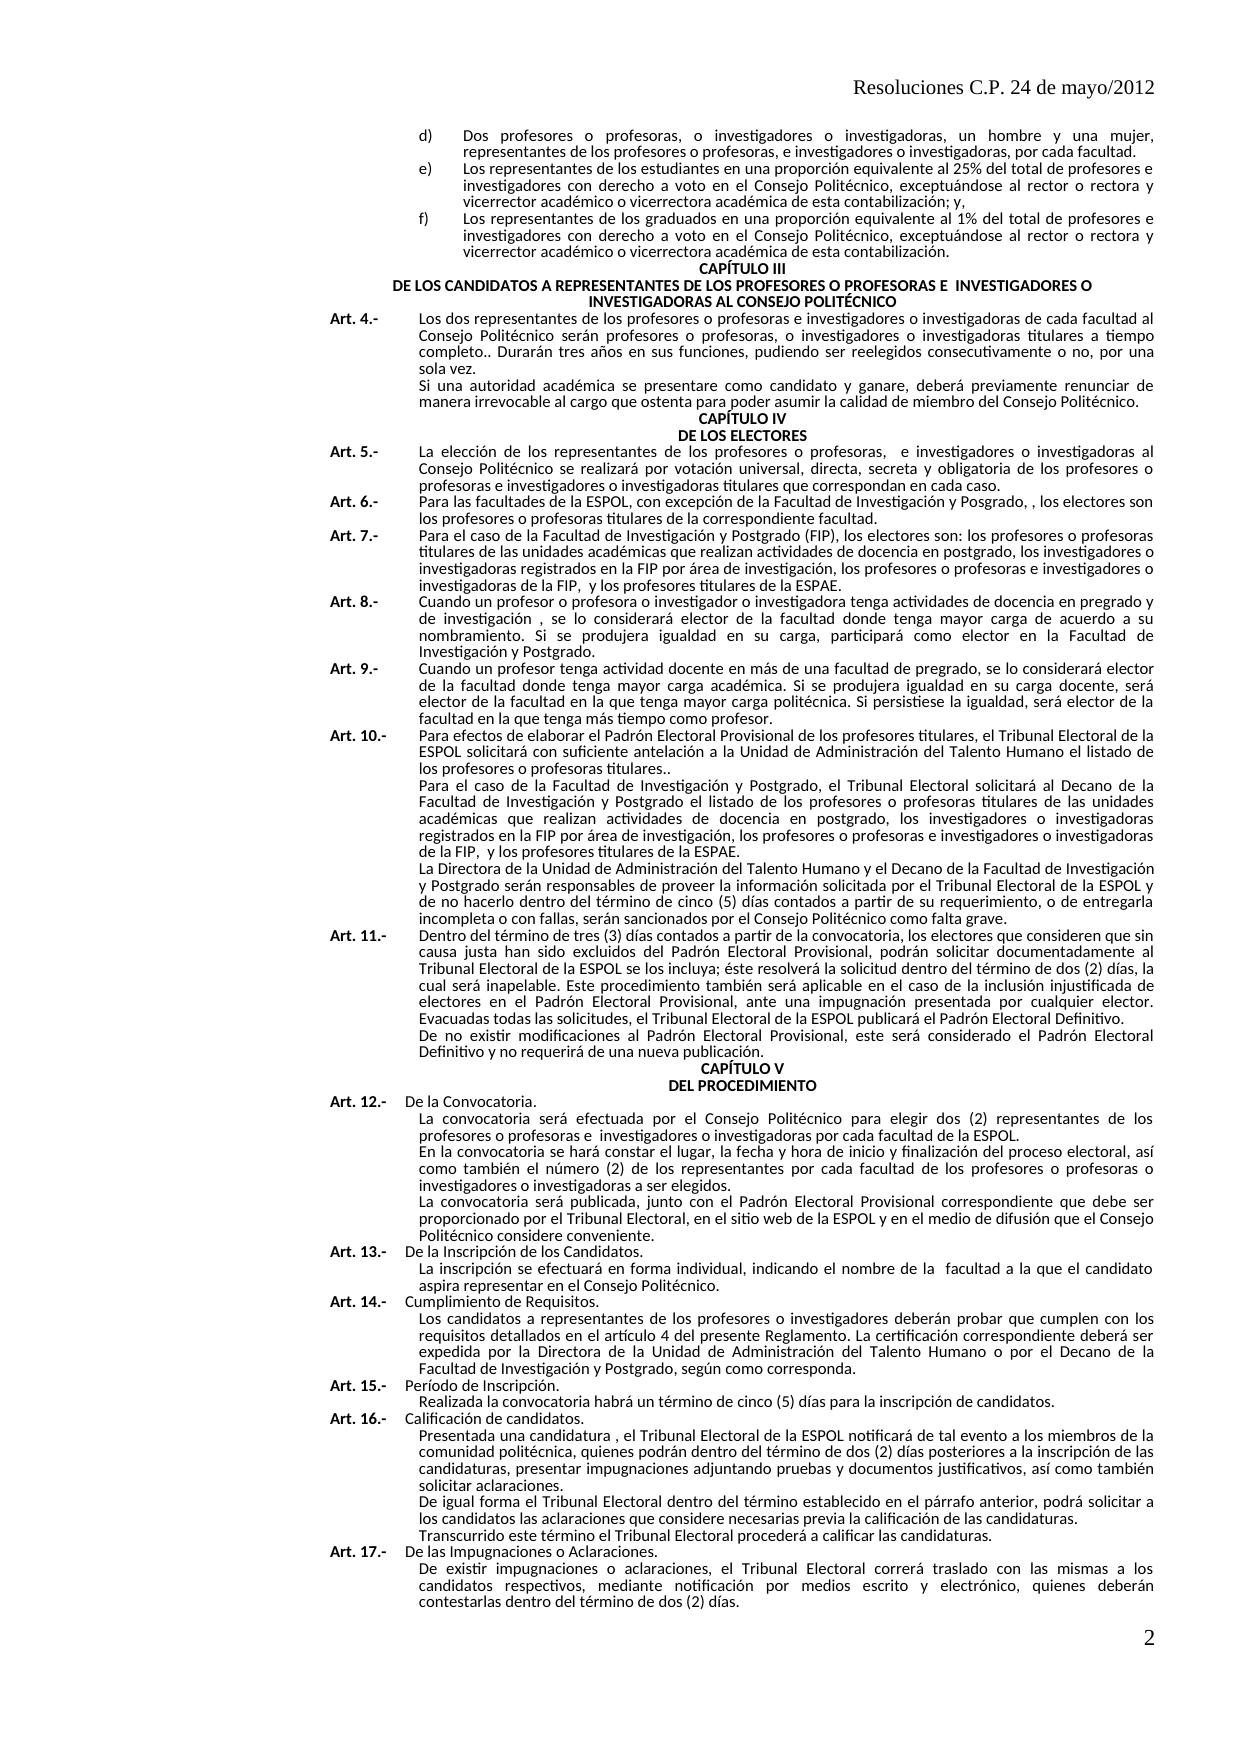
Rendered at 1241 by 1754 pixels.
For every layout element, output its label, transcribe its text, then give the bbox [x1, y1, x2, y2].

text La convocatoria será publicada, junto con el Padrón Electoral Provisional correspondiente que debe ser proporcionado por el Tribunal Electoral, en el sitio web de la ESPOL y en el medio de difusión que el Consejo Politécnico considere conveniente. [419, 1194, 1155, 1244]
text De no existir modificaciones al Padrón Electoral Provisional, este será considerado el Padrón Electoral Definitivo y no requerirá de una nueva publicación. [419, 1028, 1155, 1061]
text La inscripción se efectuará en forma individual, indicando el nombre de la facultad a la que el candidato aspira representar en el Consejo Politécnico. [419, 1261, 1155, 1294]
text Art. 5.- La elección de los representantes de los profesores o profesoras, e investigadores o investigadoras al Consejo Politécnico se realizará por votación universal, directa, secreta y obligatoria de los profesores o profesoras e investigadores o investigadoras titulares que correspondan en cada caso. [330, 444, 1155, 494]
text La Directora de la Unidad de Administración del Talento Humano y el Decano de la Facultad de Investigación y Postgrado serán responsables de proveer la información solicitada por el Tribunal Electoral de la ESPOL y de no hacerlo dentro del término de cinco (5) días contados a partir de su requerimiento, o de entregarla incompleta o con fallas, serán sancionados por el Consejo Politécnico como falta grave. [419, 861, 1155, 928]
text Art. 14.- Cumplimiento de Requisitos. [330, 1294, 1155, 1311]
text Los candidatos a representantes de los profesores o investigadores deberán probar que cumplen con los requisitos detallados en el artículo 4 del presente Reglamento. La certificación correspondiente deberá ser expedida por la Directora de la Unidad de Administración del Talento Humano o por el Decano de la Facultad de Investigación y Postgrado, según como corresponda. [419, 1311, 1155, 1378]
text Art. 13.- De la Inscripción de los Candidatos. [330, 1244, 1155, 1261]
text Si una autoridad académica se presentare como candidato y ganare, deberá previamente renunciar de manera irrevocable al cargo que ostenta para poder asumir la calidad de miembro del Consejo Politécnico. [419, 378, 1155, 411]
text CAPÍTULO V DEL PROCEDIMIENTO [330, 1061, 1155, 1094]
text Presentada una candidatura , el Tribunal Electoral de la ESPOL notificará de tal evento a los miembros de la comunidad politécnica, quienes podrán dentro del término de dos (2) días posteriores a la inscripción de las candidaturas, presentar impugnaciones adjuntando pruebas y documentos justificativos, así como también solicitar aclaraciones. [419, 1428, 1155, 1494]
text Art. 7.- Para el caso de la Facultad de Investigación y Postgrado (FIP), los electores son: los profesores o profesoras titulares de las unidades académicas que realizan actividades de docencia en postgrado, los investigadores o investigadoras registrados en la FIP por área de investigación, los profesores o profesoras e investigadores o investigadoras de la FIP, y los profesores titulares de la ESPAE. [330, 528, 1155, 594]
text Art. 15.- Período de Inscripción. [330, 1378, 1155, 1394]
text Realizada la convocatoria habrá un término de cinco (5) días para la inscripción de candidatos. [419, 1394, 1155, 1411]
text Transcurrido este término el Tribunal Electoral procederá a calificar las candidaturas. [419, 1528, 1155, 1544]
text En la convocatoria se hará constar el lugar, la fecha y hora de inicio y finalización del proceso electoral, así como también el número (2) de los representantes por cada facultad de los profesores o profesoras o investigadores o investigadoras a ser elegidos. [419, 1144, 1155, 1194]
text Art. 6.- Para las facultades de la ESPOL, con excepción de la Facultad de Investigación y Posgrado, , los electores son los profesores o profesoras titulares de la correspondiente facultad. [330, 494, 1155, 528]
text Art. 9.- Cuando un profesor tenga actividad docente en más de una facultad de pregrado, se lo considerará elector de la facultad donde tenga mayor carga académica. Si se produjera igualdad en su carga docente, será elector de la facultad en la que tenga mayor carga politécnica. Si persistiese la igualdad, será elector de la facultad en la que tenga más tiempo como profesor. [330, 661, 1155, 728]
text CAPÍTULO III DE LOS CANDIDATOS A REPRESENTANTES DE LOS PROFESORES O PROFESORAS E INVESTIGADORES O INVESTIGADORAS AL CONSEJO POLITÉCNICO [330, 261, 1155, 311]
list Los representantes de los estudiantes en una proporción equivalente al 25% del total de profesores e investigadores con derecho a voto en el Consejo Politécnico, exceptuándose al rector o rectora y vicerrector académico o vicerrectora académica de esta contabilización; y, [419, 161, 1155, 211]
list Los representantes de los graduados en una proporción equivalente al 1% del total de profesores e investigadores con derecho a voto en el Consejo Politécnico, exceptuándose al rector o rectora y vicerrector académico o vicerrectora académica de esta contabilización. [419, 211, 1155, 261]
text Art. 16.- Calificación de candidatos. [330, 1411, 1155, 1428]
text De existir impugnaciones o aclaraciones, el Tribunal Electoral correrá traslado con las mismas a los candidatos respectivos, mediante notificación por medios escrito y electrónico, quienes deberán contestarlas dentro del término de dos (2) días. [419, 1561, 1155, 1611]
text Art. 11.- Dentro del término de tres (3) días contados a partir de la convocatoria, los electores que consideren que sin causa justa han sido excluidos del Padrón Electoral Provisional, podrán solicitar documentadamente al Tribunal Electoral de la ESPOL se los incluya; éste resolverá la solicitud dentro del término de dos (2) días, la cual será inapelable. Este procedimiento también será aplicable en el caso de la inclusión injustificada de electores en el Padrón Electoral Provisional, ante una impugnación presentada por cualquier elector. Evacuadas todas las solicitudes, el Tribunal Electoral de la ESPOL publicará el Padrón Electoral Definitivo. [330, 928, 1155, 1028]
text De igual forma el Tribunal Electoral dentro del término establecido en el párrafo anterior, podrá solicitar a los candidatos las aclaraciones que considere necesarias previa la calificación de las candidaturas. [419, 1494, 1155, 1528]
text Art. 10.- Para efectos de elaborar el Padrón Electoral Provisional de los profesores titulares, el Tribunal Electoral de la ESPOL solicitará con suficiente antelación a la Unidad de Administración del Talento Humano el listado de los profesores o profesoras titulares.. [330, 728, 1155, 778]
text Para el caso de la Facultad de Investigación y Postgrado, el Tribunal Electoral solicitará al Decano de la Facultad de Investigación y Postgrado el listado de los profesores o profesoras titulares de las unidades académicas que realizan actividades de docencia en postgrado, los investigadores o investigadoras registrados en la FIP por área de investigación, los profesores o profesoras e investigadores o investigadoras de la FIP, y los profesores titulares de la ESPAE. [419, 778, 1155, 861]
text Art. 8.- Cuando un profesor o profesora o investigador o investigadora tenga actividades de docencia en pregrado y de investigación , se lo considerará elector de la facultad donde tenga mayor carga de acuerdo a su nombramiento. Si se produjera igualdad en su carga, participará como elector en la Facultad de Investigación y Postgrado. [330, 594, 1155, 661]
text Art. 4.- Los dos representantes de los profesores o profesoras e investigadores o investigadoras de cada facultad al Consejo Politécnico serán profesores o profesoras, o investigadores o investigadoras titulares a tiempo completo.. Durarán tres años en sus funciones, pudiendo ser reelegidos consecutivamente o no, por una sola vez. [330, 311, 1155, 378]
text Art. 17.- De las Impugnaciones o Aclaraciones. [330, 1544, 1155, 1561]
list Dos profesores o profesoras, o investigadores o investigadoras, un hombre y una mujer, representantes de los profesores o profesoras, e investigadores o investigadoras, por cada facultad. [419, 128, 1155, 161]
text Art. 12.- De la Convocatoria. [330, 1094, 1155, 1111]
text La convocatoria será efectuada por el Consejo Politécnico para elegir dos (2) representantes de los profesores o profesoras e investigadores o investigadoras por cada facultad de la ESPOL. [419, 1111, 1155, 1144]
text CAPÍTULO IV DE LOS ELECTORES [330, 411, 1155, 444]
